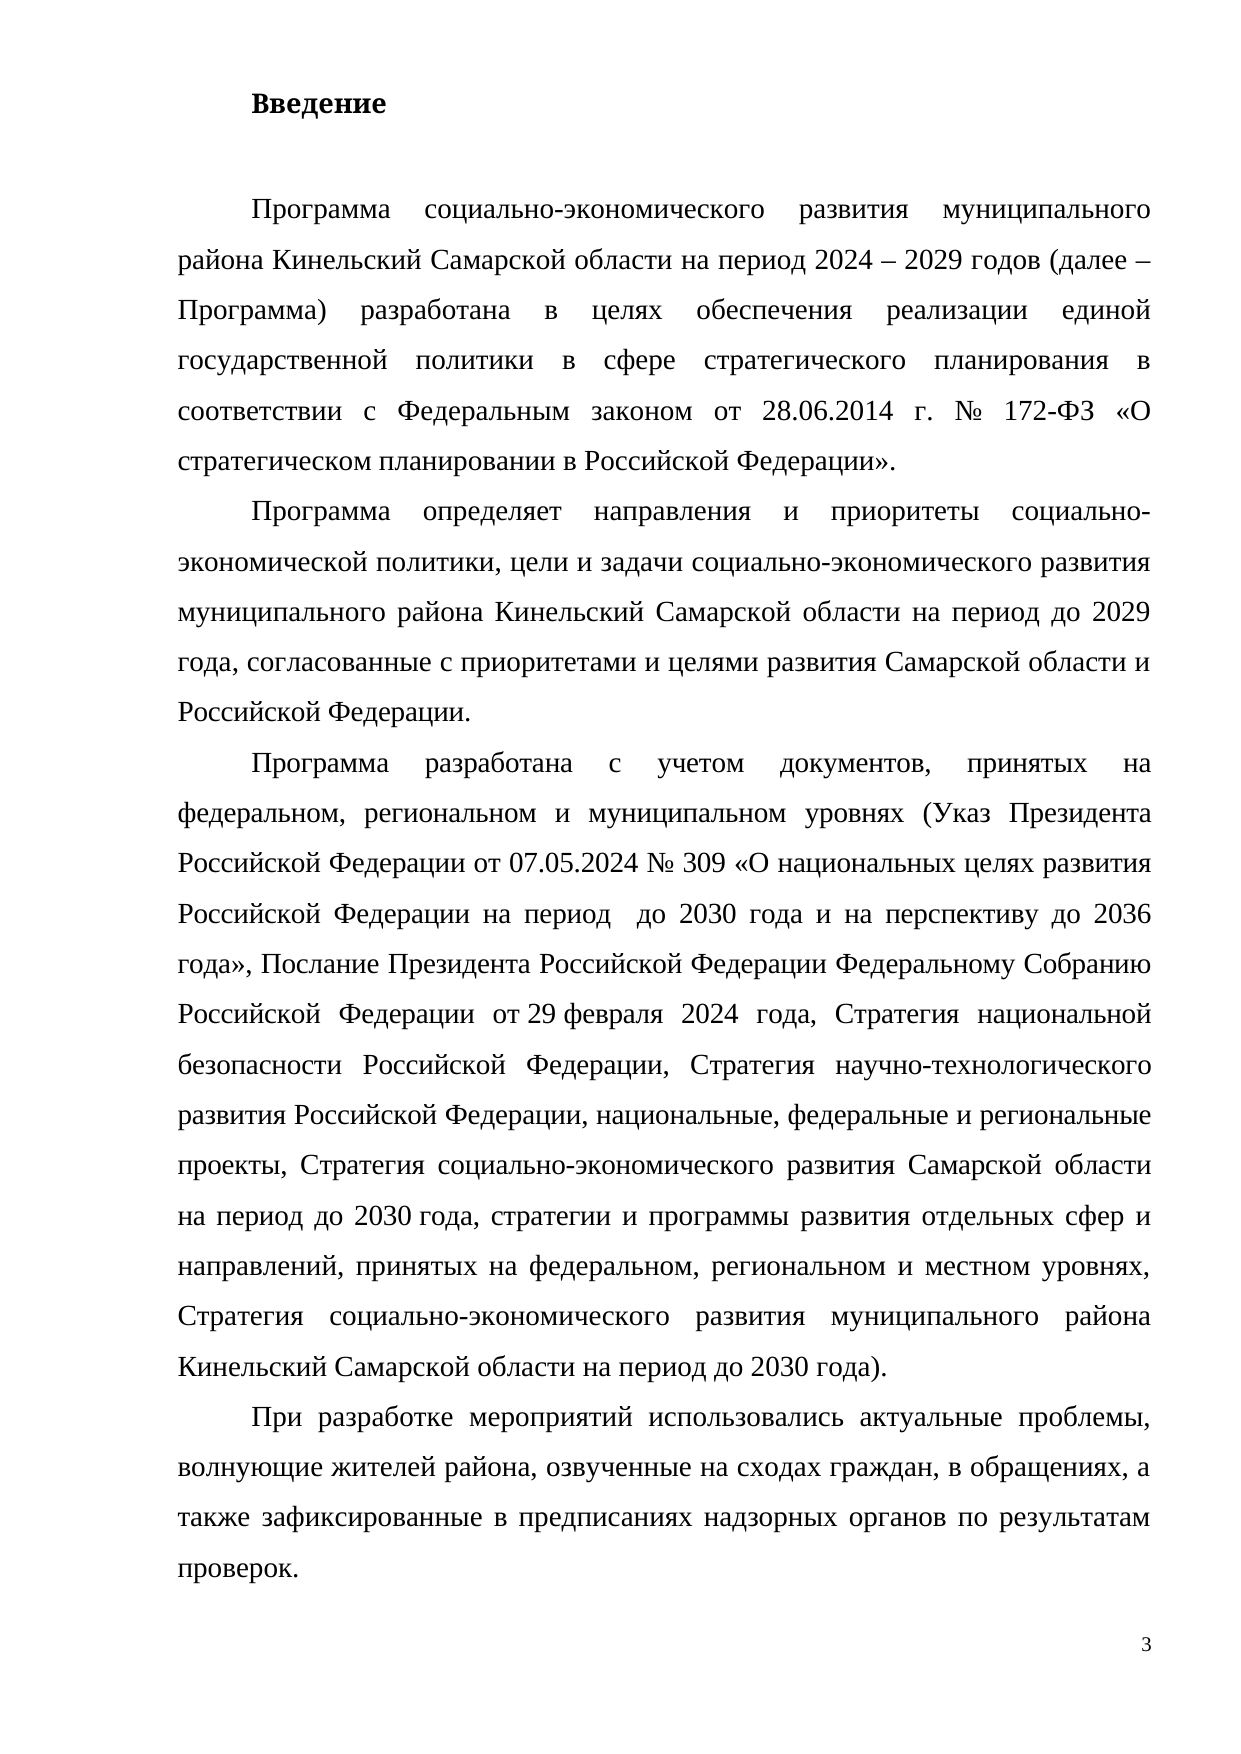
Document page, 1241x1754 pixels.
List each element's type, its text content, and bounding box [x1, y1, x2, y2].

text Программа разработана с учетом документов, принятых на федеральном, региональном и муниципальном уровнях (Указ Президента Российской Федерации от 07.05.2024 № 309 «О национальных целях развития Российской Федерации на период до 2030 года и на перспективу до 2036 года», Послание Президента Российской Федерации Федеральному Собранию Российской Федерации от 29 февраля 2024 года, Стратегия национальной безопасности Российской Федерации, Стратегия научно-технологического развития Российской Федерации, национальные, федеральные и региональные проекты, Стратегия социально-экономического развития Самарской области на период до 2030 года, стратегии и программы развития отдельных сфер и направлений, принятых на федеральном, региональном и местном уровнях, Стратегия социально-экономического развития муниципального района Кинельский Самарской области на период до 2030 года). [177, 745, 1152, 1382]
subtitle Введение [177, 89, 1152, 120]
text Программа социально-экономического развития муниципального района Кинельский Самарской области на период 2024 – 2029 годов (далее – Программа) разработана в целях обеспечения реализации единой государственной политики в сфере стратегического планирования в соответствии с Федеральным законом от 28.06.2014 г. № 172-ФЗ «О стратегическом планировании в Российской Федерации». [177, 191, 1152, 477]
text Программа определяет направления и приоритеты социально-экономической политики, цели и задачи социально-экономического развития муниципального района Кинельский Самарской области на период до 2029 года, согласованные с приоритетами и целями развития Самарской области и Российской Федерации. [177, 493, 1152, 728]
text При разработке мероприятий использовались актуальные проблемы, волнующие жителей района, озвученные на сходах граждан, в обращениях, а также зафиксированные в предписаниях надзорных органов по результатам проверок. [177, 1399, 1152, 1583]
